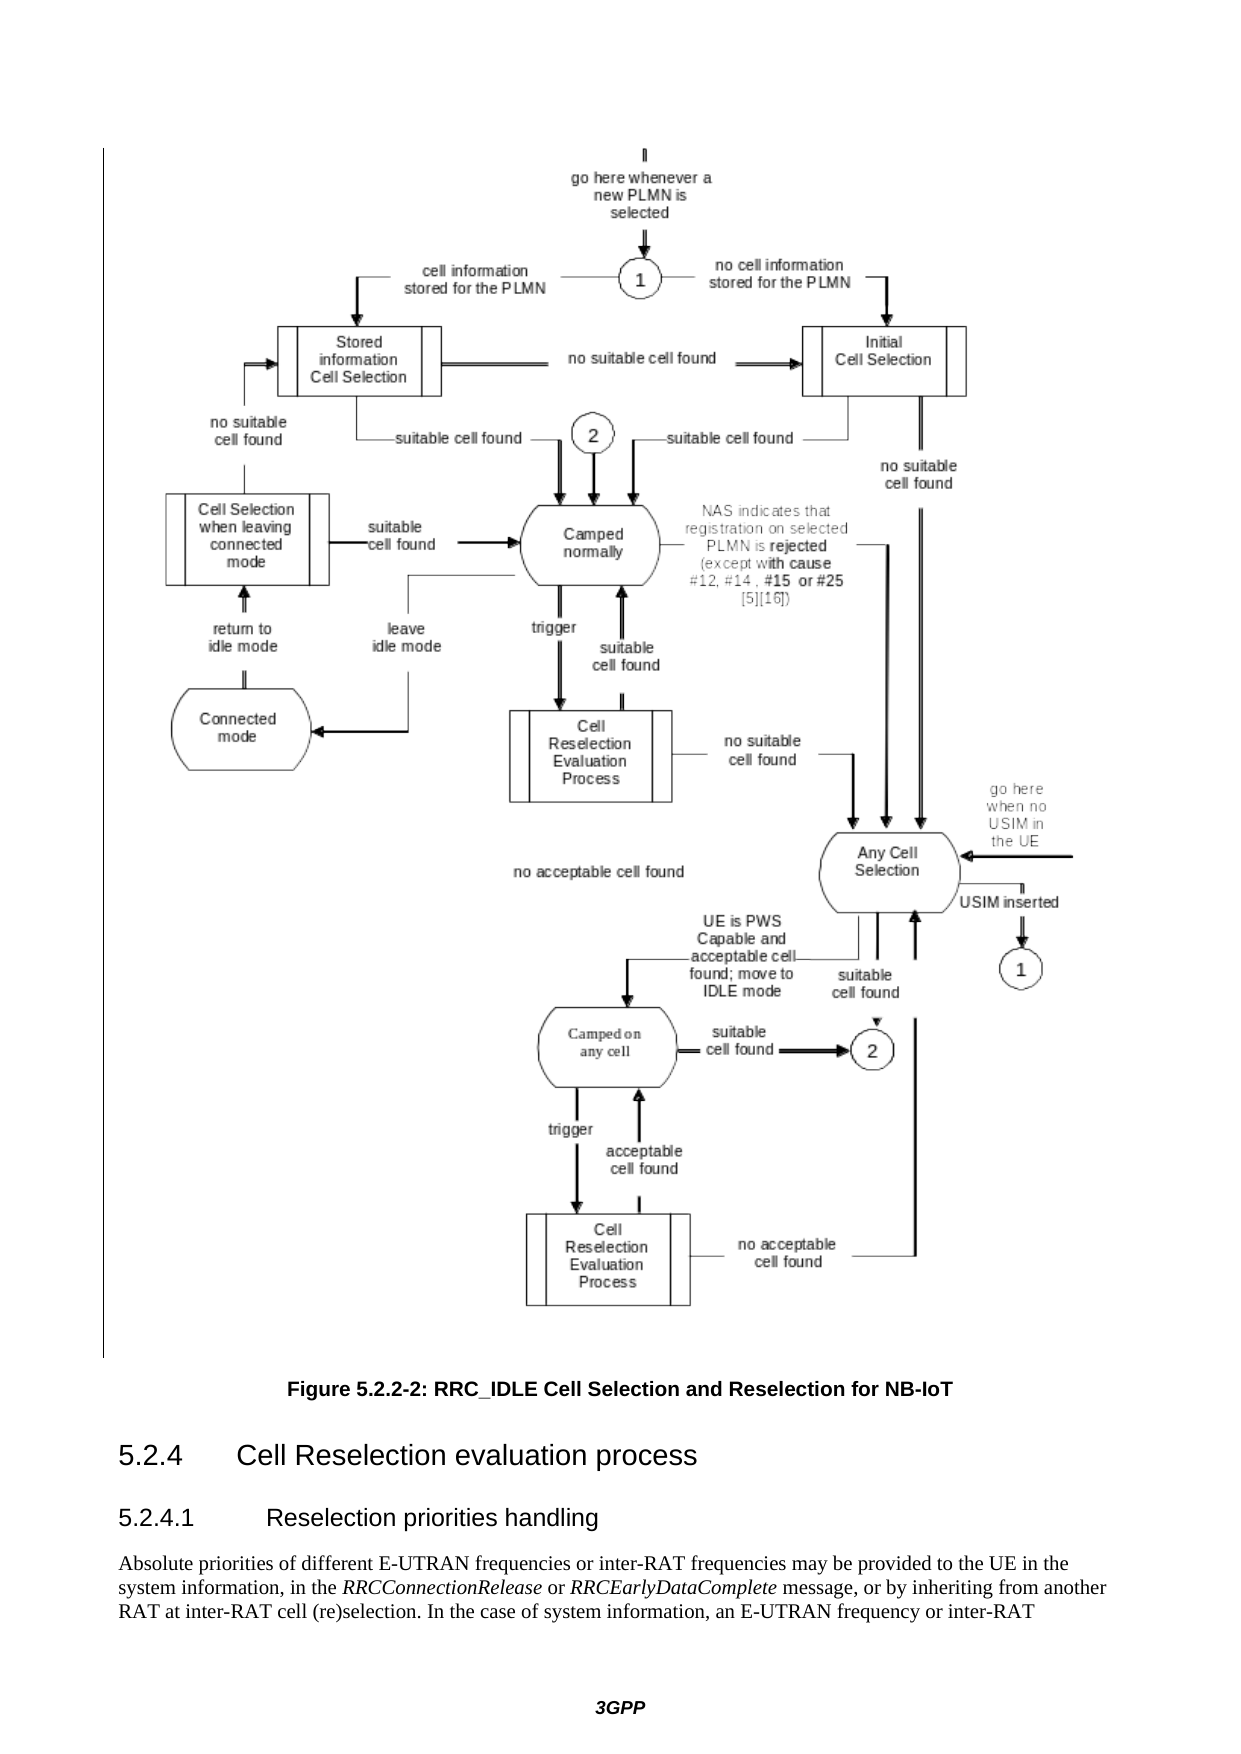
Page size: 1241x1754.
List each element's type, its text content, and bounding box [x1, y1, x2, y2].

text Figure 5.2.2-2: RRC_IDLE Cell Selection and Reselection for NB-IoT [118, 1377, 1122, 1401]
subtitle 5.2.4 Cell Reselection evaluation process [118, 1438, 1122, 1472]
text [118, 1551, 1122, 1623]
subtitle 5.2.4.1 Reselection priorities handling [118, 1503, 1122, 1532]
